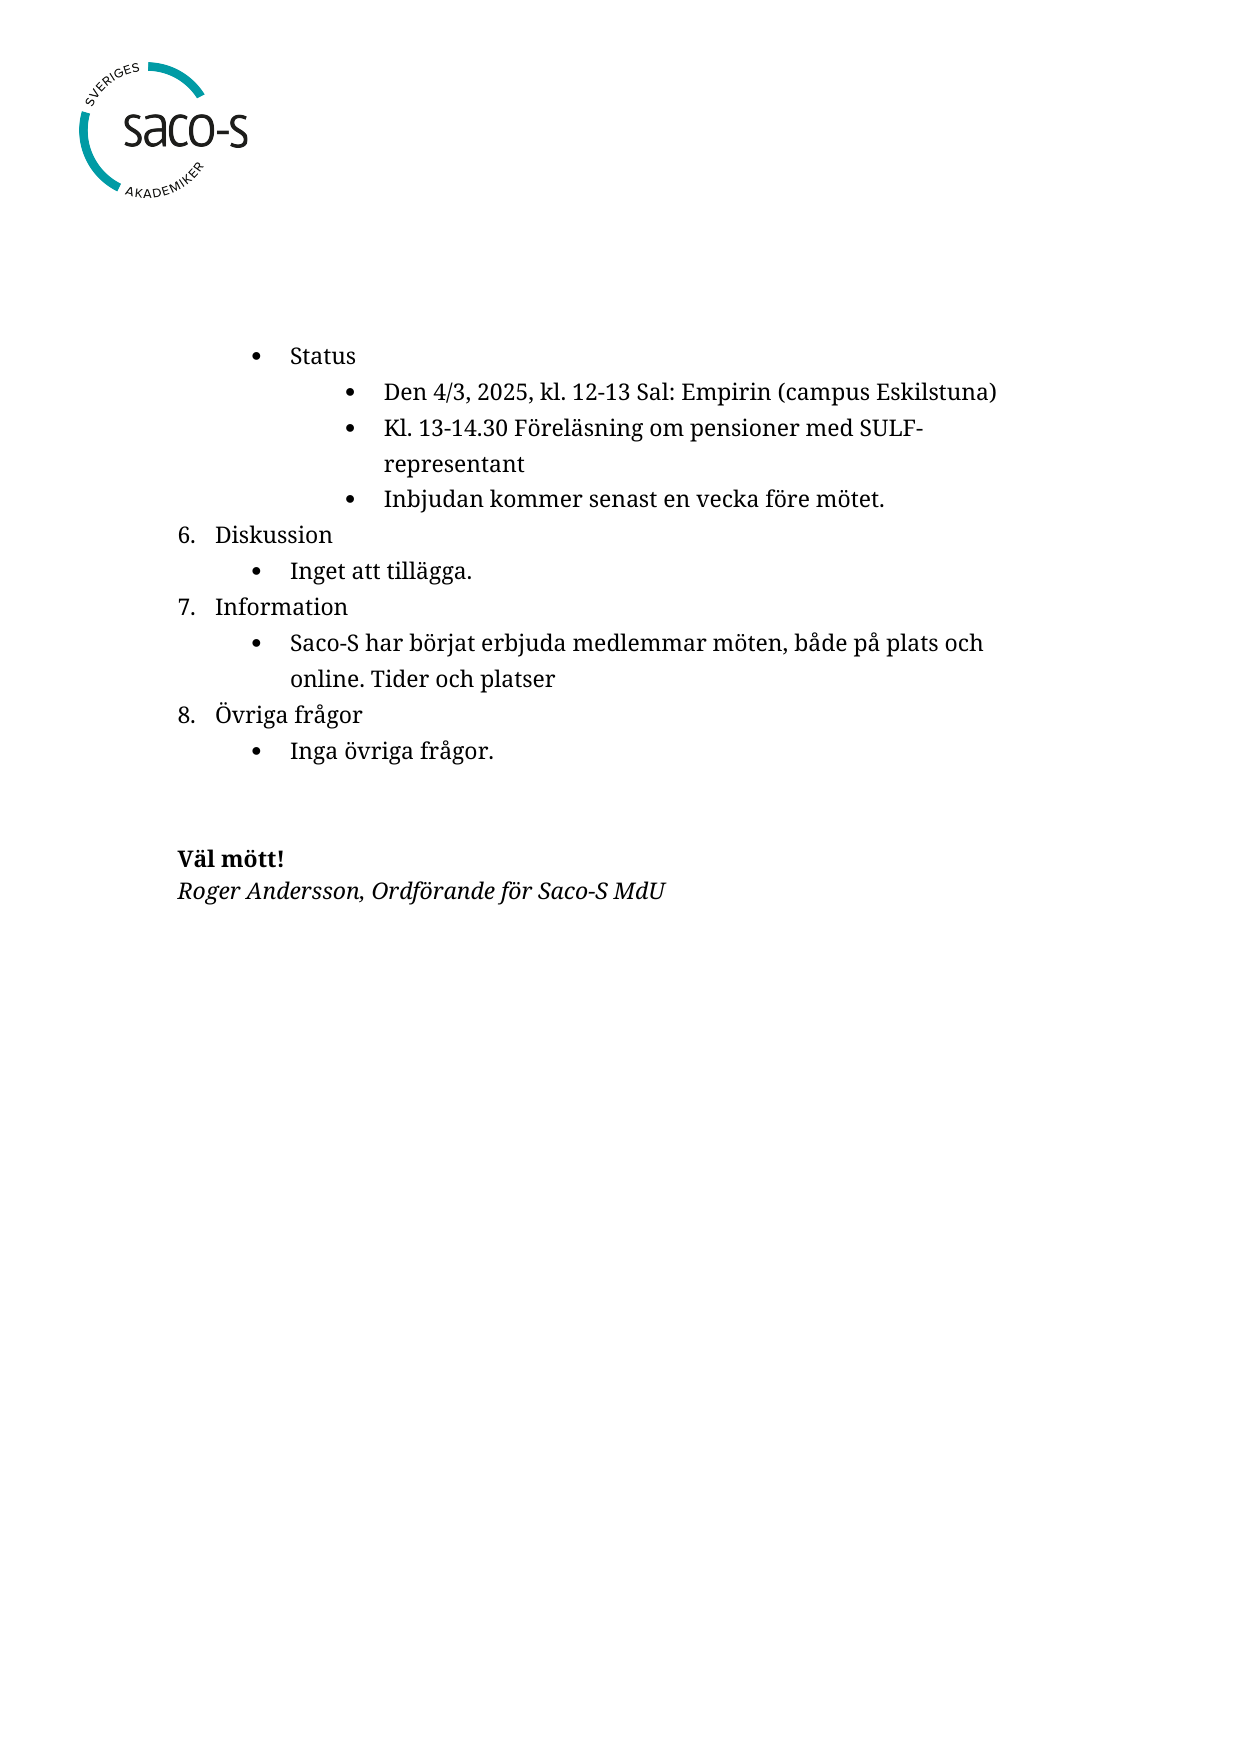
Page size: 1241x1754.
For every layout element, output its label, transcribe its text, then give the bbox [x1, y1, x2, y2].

list Status [252, 340, 1063, 371]
list Övriga frågor [177, 699, 1063, 730]
list Information [177, 591, 1063, 622]
text Roger Andersson, Ordförande för Saco-S MdU [177, 874, 1063, 905]
picture [79, 62, 248, 198]
list Inga övriga frågor. [252, 735, 1063, 766]
list Inget att tillägga. [252, 555, 1063, 587]
text Väl mött! [177, 843, 1063, 874]
list Kl. 13-14.30 Föreläsning om pensioner med SULF-representant [346, 412, 1063, 479]
list Den 4/3, 2025, kl. 12-13 Sal: Empirin (campus Eskilstuna) [346, 376, 1063, 407]
list Diskussion [177, 519, 1063, 551]
list Saco-S har börjat erbjuda medlemmar möten, både på plats och online. Tider och platser [252, 627, 1063, 694]
list Inbjudan kommer senast en vecka före mötet. [346, 483, 1063, 515]
